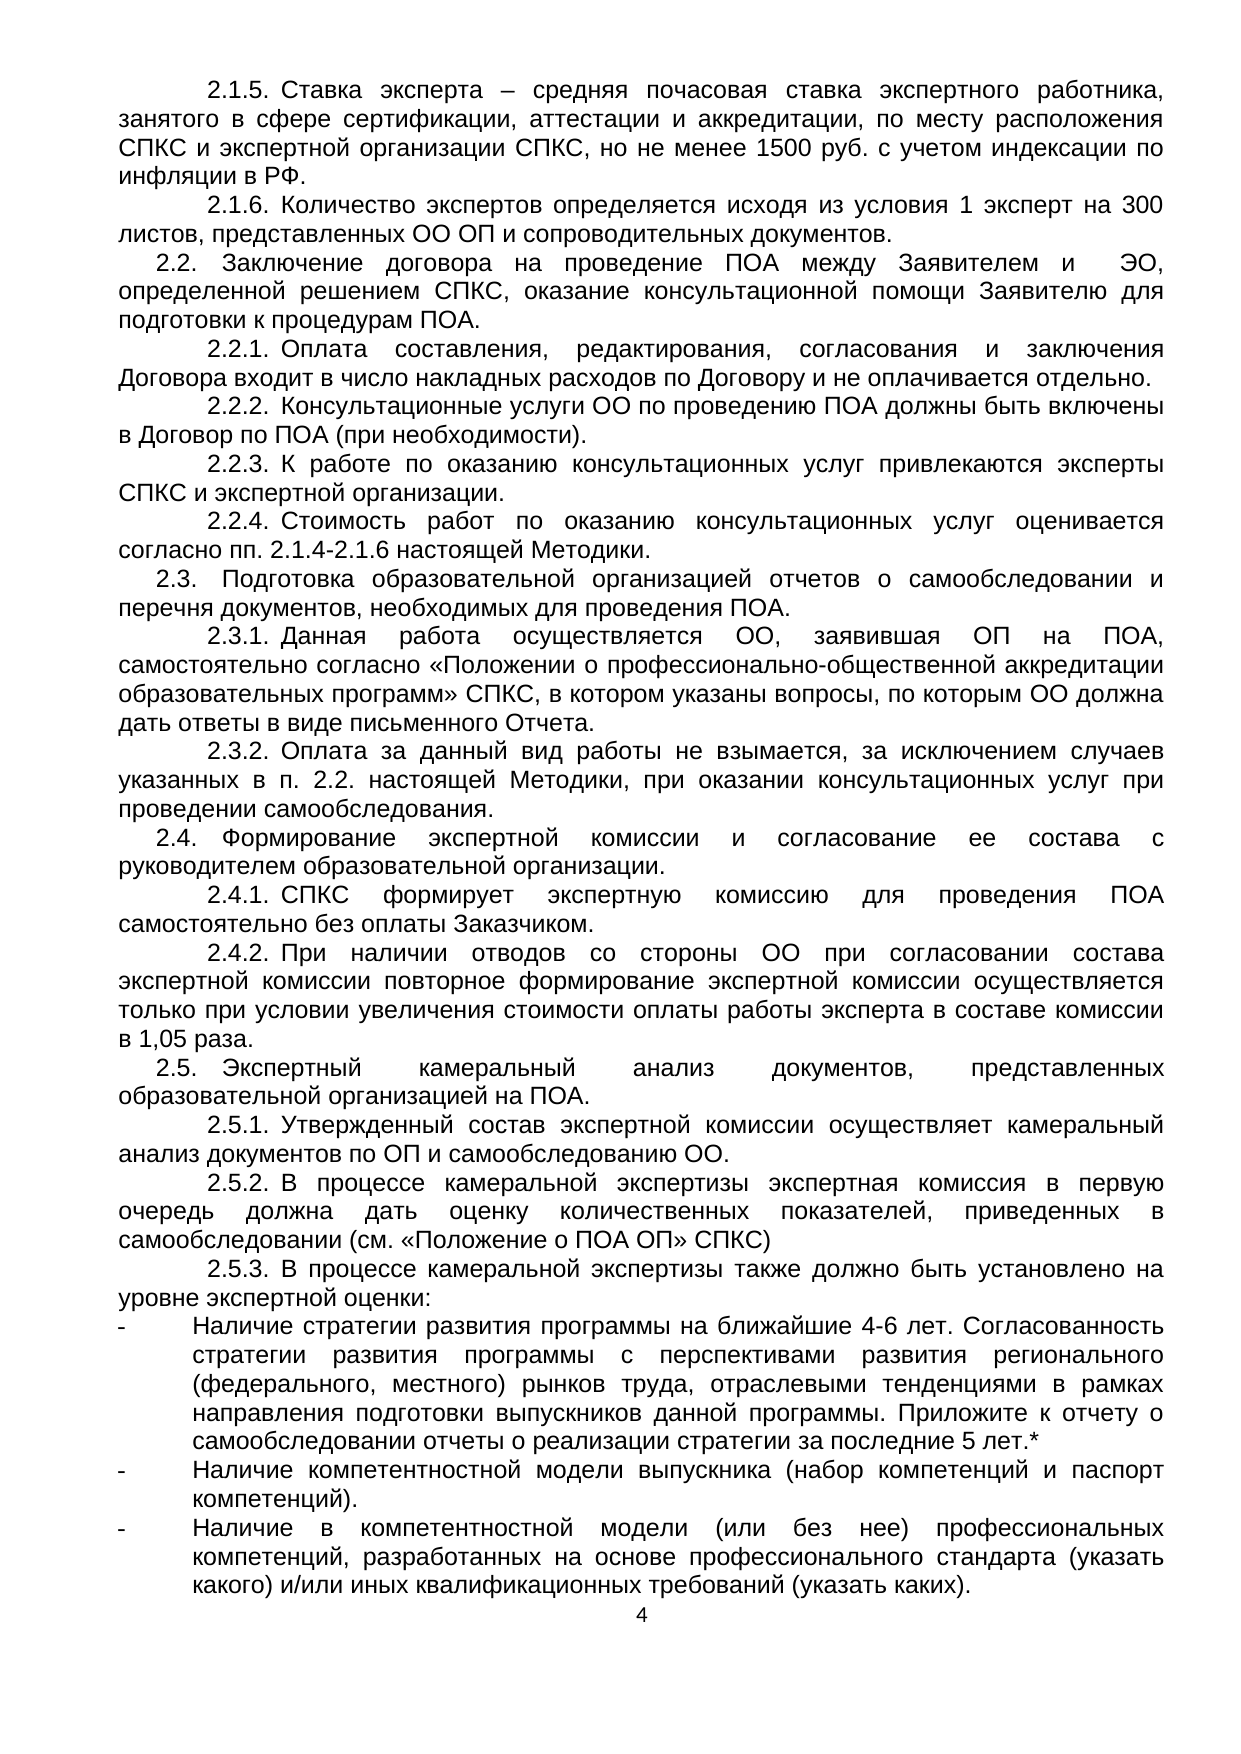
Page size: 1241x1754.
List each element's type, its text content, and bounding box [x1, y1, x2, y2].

list СПКС формирует экспертную комиссию для проведения ПОА самостоятельно без оплаты Заказчиком. [118, 880, 1165, 937]
list Утвержденный состав экспертной комиссии осуществляет камеральный анализ документов по ОП и самообследованию ОО. [118, 1110, 1165, 1167]
list Подготовка образовательной организацией отчетов о самообследовании и перечня документов, необходимых для проведения ПОА. [118, 564, 1165, 621]
list В процессе камеральной экспертизы экспертная комиссия в первую очередь должна дать оценку количественных показателей, приведенных в самообследовании (см. «Положение о ПОА ОП» СПКС) [118, 1167, 1165, 1254]
list Наличие компетентностной модели выпускника (набор компетенций и паспорт компетенций). [117, 1455, 1165, 1513]
list Экспертный камеральный анализ документов, представленных образовательной организацией на ПОА. [118, 1052, 1165, 1110]
list В процессе камеральной экспертизы также должно быть установлено на уровне экспертной оценки: [118, 1254, 1165, 1311]
list Оплата составления, редактирования, согласования и заключения Договора входит в число накладных расходов по Договору и не оплачивается отдельно. [118, 334, 1165, 391]
list Оплата за данный вид работы не взымается, за исключением случаев указанных в п. 2.2. настоящей Методики, при оказании консультационных услуг при проведении самообследования. [118, 736, 1165, 822]
list При наличии отводов со стороны ОО при согласовании состава экспертной комиссии повторное формирование экспертной комиссии осуществляется только при условии увеличения стоимости оплаты работы эксперта в составе комиссии в 1,05 раза. [118, 937, 1165, 1052]
list Стоимость работ по оказанию консультационных услуг оценивается согласно пп. 2.1.4-2.1.6 настоящей Методики. [118, 506, 1165, 564]
list К работе по оказанию консультационных услуг привлекаются эксперты СПКС и экспертной организации. [118, 449, 1165, 506]
list Наличие стратегии развития программы на ближайшие 4-6 лет. Согласованность стратегии развития программы с перспективами развития регионального (федерального, местного) рынков труда, отраслевыми тенденциями в рамках направления подготовки выпускников данной программы. Приложите к отчету о самообследовании отчеты о реализации стратегии за последние 5 лет.* [117, 1311, 1165, 1455]
list Заключение договора на проведение ПОА между Заявителем и ЭО, определенной решением СПКС, оказание консультационной помощи Заявителю для подготовки к процедурам ПОА. [118, 247, 1165, 334]
list Консультационные услуги ОО по проведению ПОА должны быть включены в Договор по ПОА (при необходимости). [118, 391, 1165, 449]
list Наличие в компетентностной модели (или без нее) профессиональных компетенций, разработанных на основе профессионального стандарта (указать какого) и/или иных квалификационных требований (указать каких). [117, 1513, 1165, 1599]
list Ставка эксперта – средняя почасовая ставка экспертного работника, занятого в сфере сертификации, аттестации и аккредитации, по месту расположения СПКС и экспертной организации СПКС, но не менее 1500 руб. с учетом индексации по инфляции в РФ. [118, 75, 1165, 190]
list Количество экспертов определяется исходя из условия 1 эксперт на 300 листов, представленных ОО ОП и сопроводительных документов. [118, 190, 1165, 247]
list Формирование экспертной комиссии и согласование ее состава с руководителем образовательной организации. [118, 822, 1165, 880]
list Данная работа осуществляется ОО, заявившая ОП на ПОА, самостоятельно согласно «Положении о профессионально-общественной аккредитации образовательных программ» СПКС, в котором указаны вопросы, по которым ОО должна дать ответы в виде письменного Отчета. [118, 621, 1165, 736]
